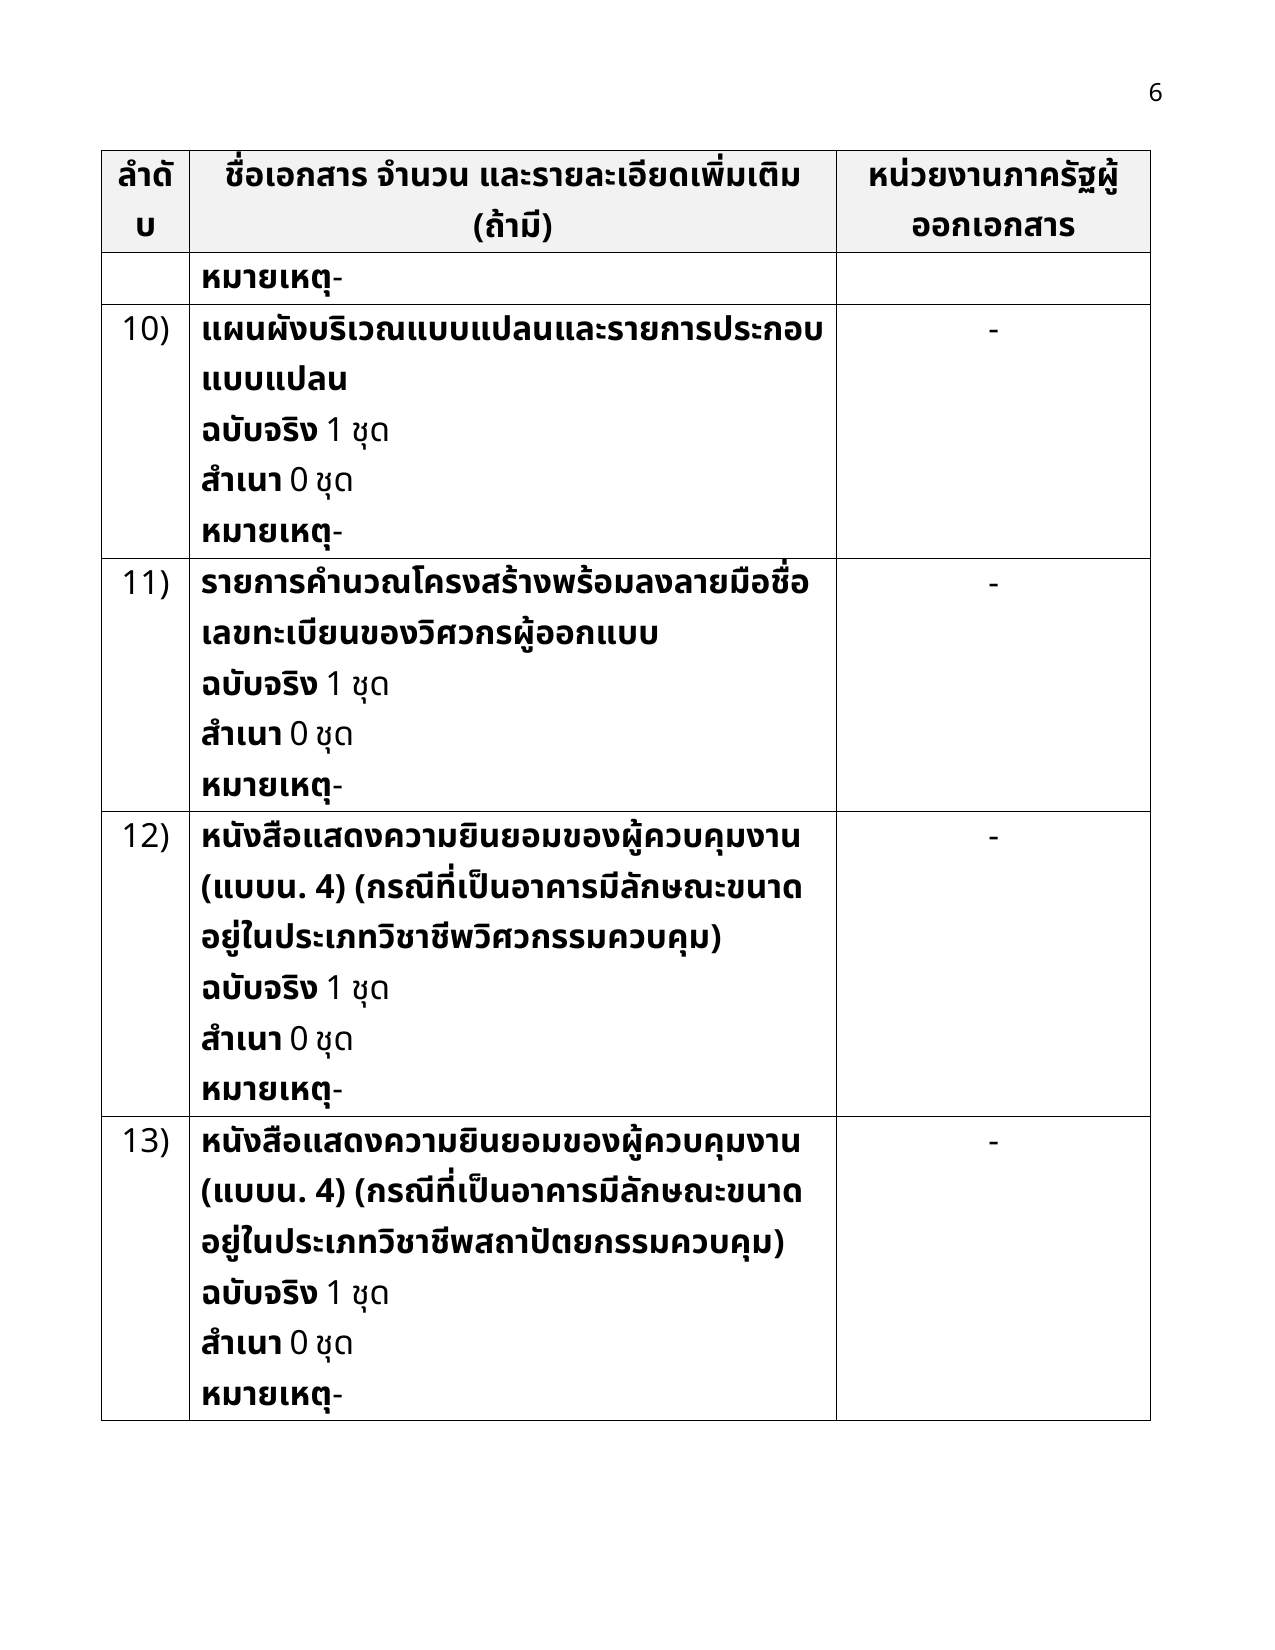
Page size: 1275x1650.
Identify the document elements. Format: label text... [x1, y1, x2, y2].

table_cell 12) [102, 812, 189, 1116]
table_cell หนังสือแสดงความยินยอมของผู้ควบคุมงาน (แบบน. 4) (กรณีที่เป็นอาคารมีลักษณะขนาดอยู่ในประเภทวิชาชีพวิศวกรรมควบคุม) ฉบับจริง1ชุด สำเนา0ชุด หมายเหตุ- [190, 812, 836, 1116]
table_cell - [837, 559, 1150, 811]
table_cell 11) [102, 559, 189, 811]
table_header ชื่อเอกสาร จำนวน และรายละเอียดเพิ่มเติม (ถ้ามี) [190, 151, 836, 252]
table_cell - [837, 253, 1150, 304]
table_cell รายการคำนวณโครงสร้างพร้อมลงลายมือชื่อเลขทะเบียนของวิศวกรผู้ออกแบบ ฉบับจริง1ชุด สำเนา0ชุด หมายเหตุ- [190, 559, 836, 811]
table_cell 10) [102, 305, 189, 557]
table_cell หนังสือแสดงความยินยอมของผู้ควบคุมงาน (แบบน. 4) (กรณีที่เป็นอาคารมีลักษณะขนาดอยู่ในประเภทวิชาชีพสถาปัตยกรรมควบคุม) ฉบับจริง1ชุด สำเนา0ชุด - [190, 1117, 836, 1420]
table_header หน่วยงานภาครัฐผู้ออกเอกสาร [837, 151, 1150, 252]
table_cell 13) [102, 1117, 189, 1420]
table_cell - [837, 1117, 1150, 1420]
table_cell - [837, 305, 1150, 557]
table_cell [190, 253, 836, 304]
table_cell - [837, 812, 1150, 1116]
table_cell 9) [102, 253, 189, 304]
table_cell แผนผังบริเวณแบบแปลนและรายการประกอบแบบแปลน ฉบับจริง1ชุด สำเนา0ชุด หมายเหตุ- [190, 305, 836, 557]
table_header ลำดับ [102, 151, 189, 252]
